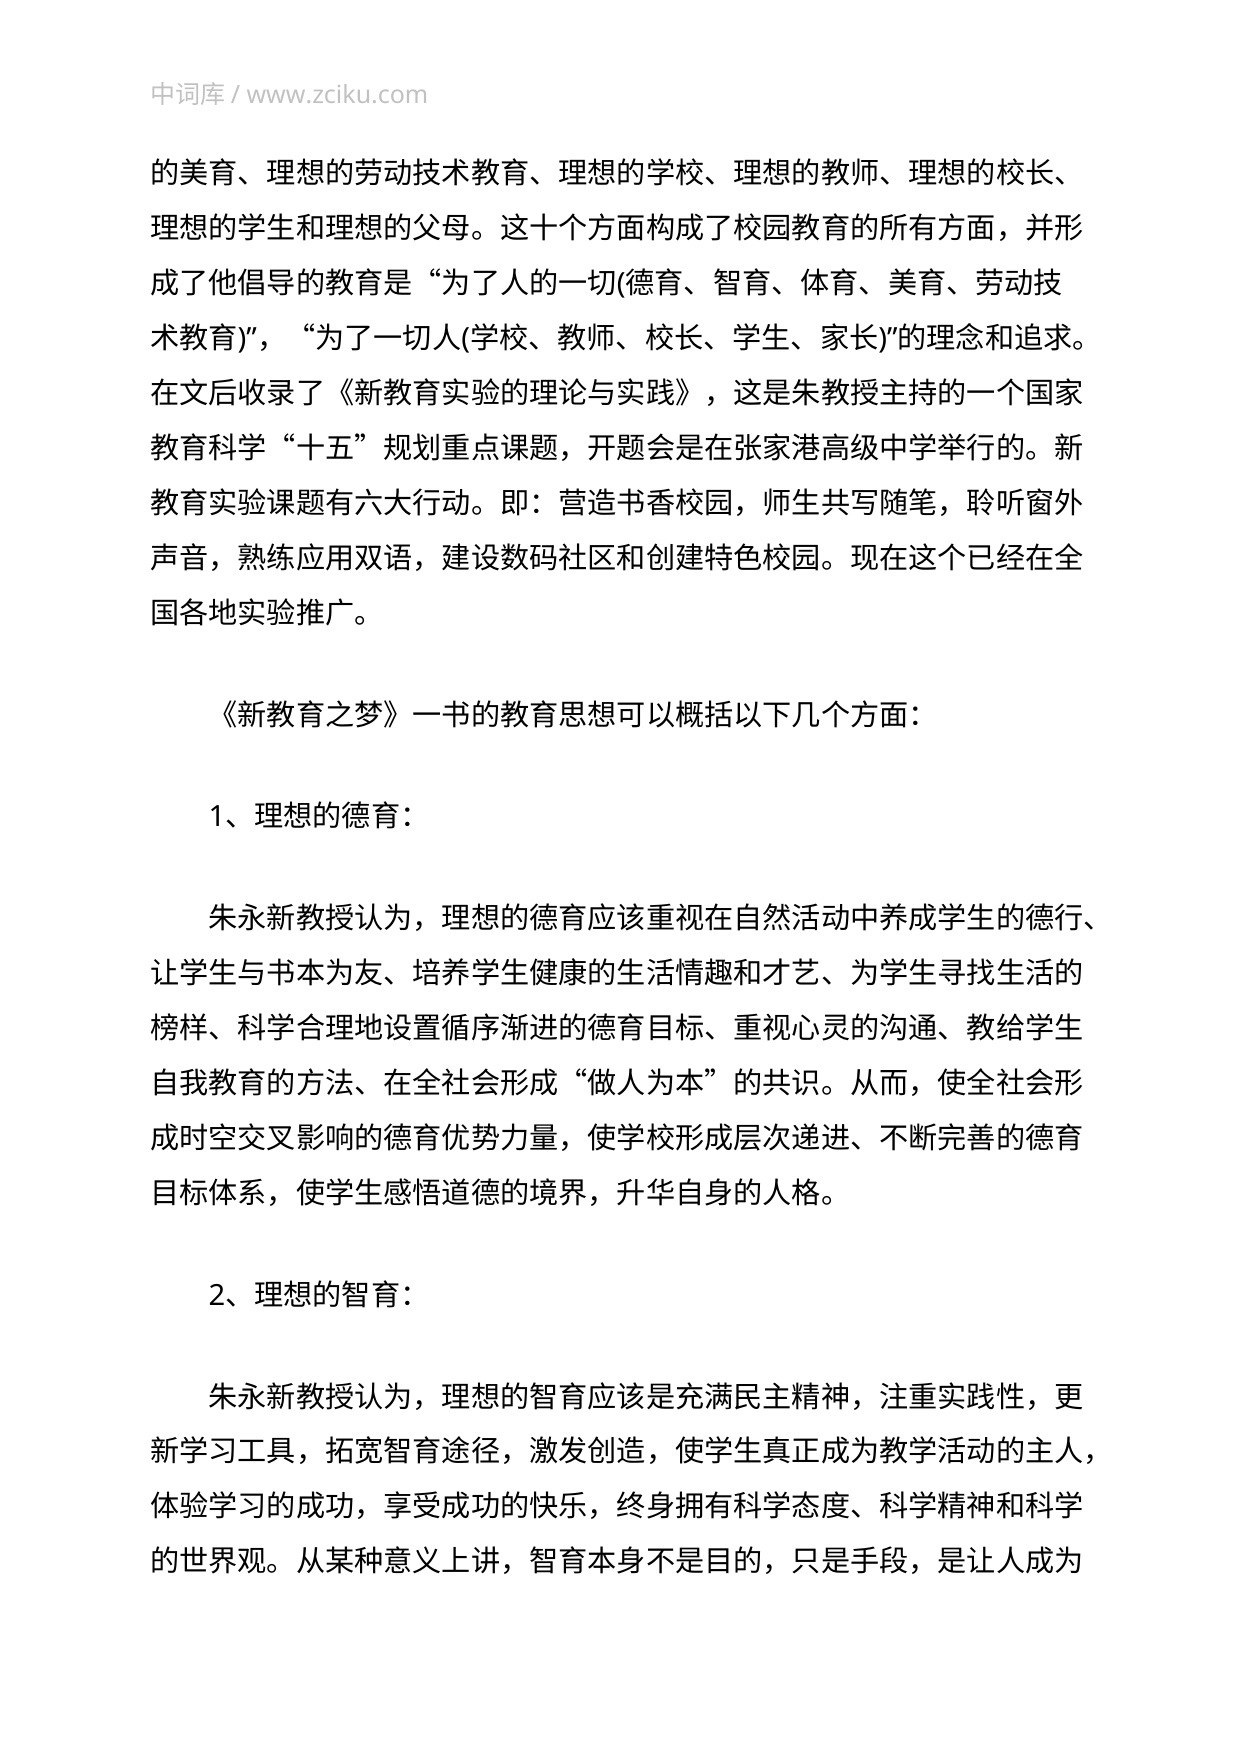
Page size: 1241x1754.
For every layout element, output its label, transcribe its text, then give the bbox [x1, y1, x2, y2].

text 朱永新教授认为，理想的德育应该重视在自然活动中养成学生的德行、让学生与书本为友、培养学生健康的生活情趣和才艺、为学生寻找生活的榜样、科学合理地设置循序渐进的德育目标、重视心灵的沟通、教给学生自我教育的方法、在全社会形成“做人为本”的共识。从而，使全社会形成时空交叉影响的德育优势力量，使学校形成层次递进、不断完善的德育目标体系，使学生感悟道德的境界，升华自身的人格。 [150, 895, 1090, 1212]
text 1、理想的德育： [150, 793, 1090, 835]
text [150, 1373, 1090, 1580]
text 《新教育之梦》一书的教育思想可以概括以下几个方面： [150, 691, 1090, 733]
text 2、理想的智育： [150, 1271, 1090, 1313]
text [150, 150, 1090, 632]
